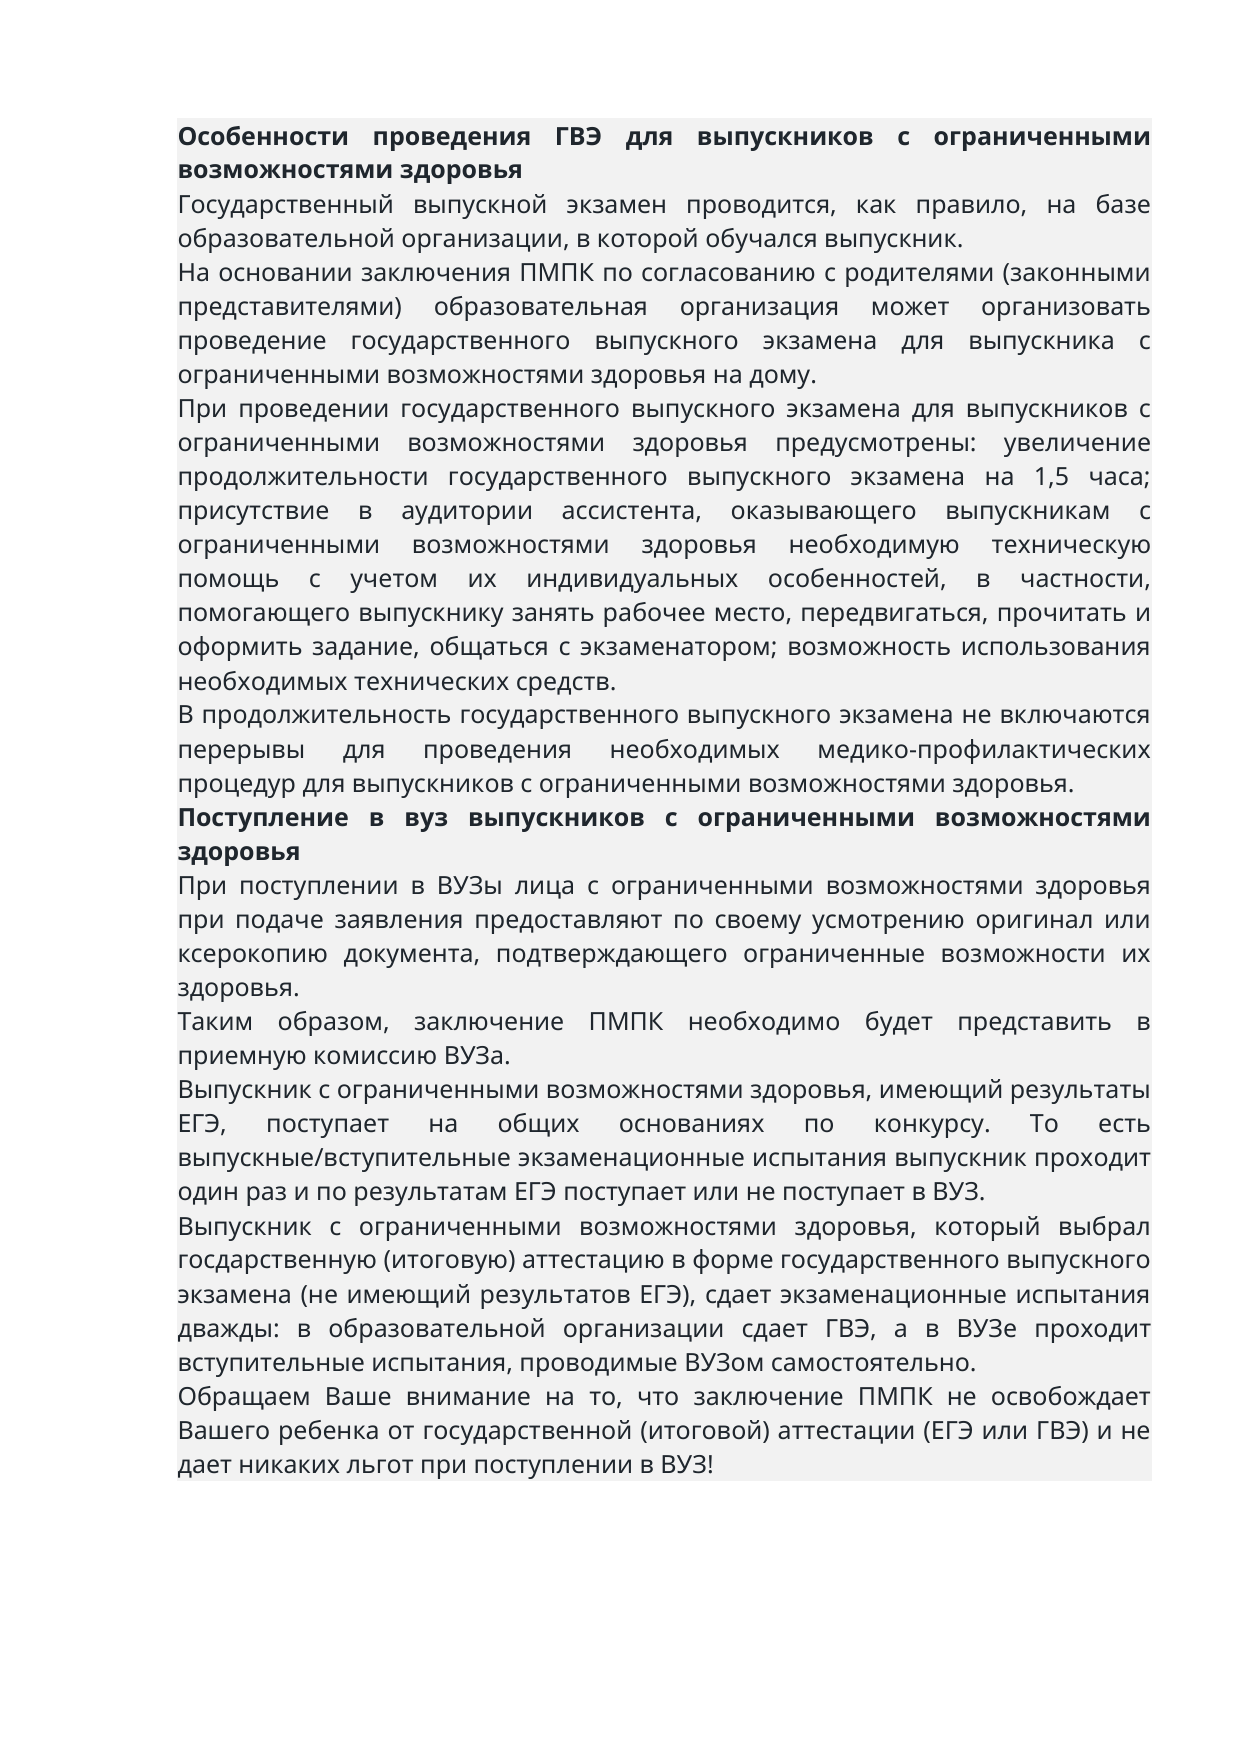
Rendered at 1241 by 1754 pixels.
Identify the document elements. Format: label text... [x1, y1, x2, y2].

text Государственный выпускной экзамен проводится, как правило, на базе образовательной организации, в которой обучался выпускник. [177, 186, 1152, 254]
text В продолжительность государственного выпускного экзамена не включаются перерывы для проведения необходимых медико-профилактических процедур для выпускников с ограниченными возможностями здоровья. [177, 697, 1152, 799]
text Обращаем Ваше внимание на то, что заключение ПМПК не освобождает Вашего ребенка от государственной (итоговой) аттестации (ЕГЭ или ГВЭ) и не дает никаких льгот при поступлении в ВУЗ! [177, 1378, 1152, 1481]
text На основании заключения ПМПК по согласованию с родителями (законными представителями) образовательная организация может организовать проведение государственного выпускного экзамена для выпускника с ограниченными возможностями здоровья на дому. [177, 254, 1152, 391]
text Таким образом, заключение ПМПК необходимо будет представить в приемную комиссию ВУЗа. [177, 1004, 1152, 1072]
text Выпускник с ограниченными возможностями здоровья, который выбрал госдарственную (итоговую) аттестацию в форме государственного выпускного экзамена (не имеющий результатов ЕГЭ), сдает экзаменационные испытания дважды: в образовательной организации сдает ГВЭ, а в ВУЗе проходит вступительные испытания, проводимые ВУЗом самостоятельно. [177, 1208, 1152, 1378]
text Особенности проведения ГВЭ для выпускников с ограниченными возможностями здоровья [177, 118, 1152, 186]
text Выпускник с ограниченными возможностями здоровья, имеющий результаты ЕГЭ, поступает на общих основаниях по конкурсу. То есть выпускные/вступительные экзаменационные испытания выпускник проходит один раз и по результатам ЕГЭ поступает или не поступает в ВУЗ. [177, 1072, 1152, 1208]
text Поступление в вуз выпускников с ограниченными возможностями здоровья [177, 799, 1152, 867]
text При проведении государственного выпускного экзамена для выпускников с ограниченными возможностями здоровья предусмотрены: увеличение продолжительности государственного выпускного экзамена на 1,5 часа; присутствие в аудитории ассистента, оказывающего выпускникам с ограниченными возможностями здоровья необходимую техническую помощь с учетом их индивидуальных особенностей, в частности, помогающего выпускнику занять рабочее место, передвигаться, прочитать и оформить задание, общаться с экзаменатором; возможность использования необходимых технических средств. [177, 391, 1152, 697]
text При поступлении в ВУЗы лица с ограниченными возможностями здоровья при подаче заявления предоставляют по своему усмотрению оригинал или ксерокопию документа, подтверждающего ограниченные возможности их здоровья. [177, 867, 1152, 1004]
